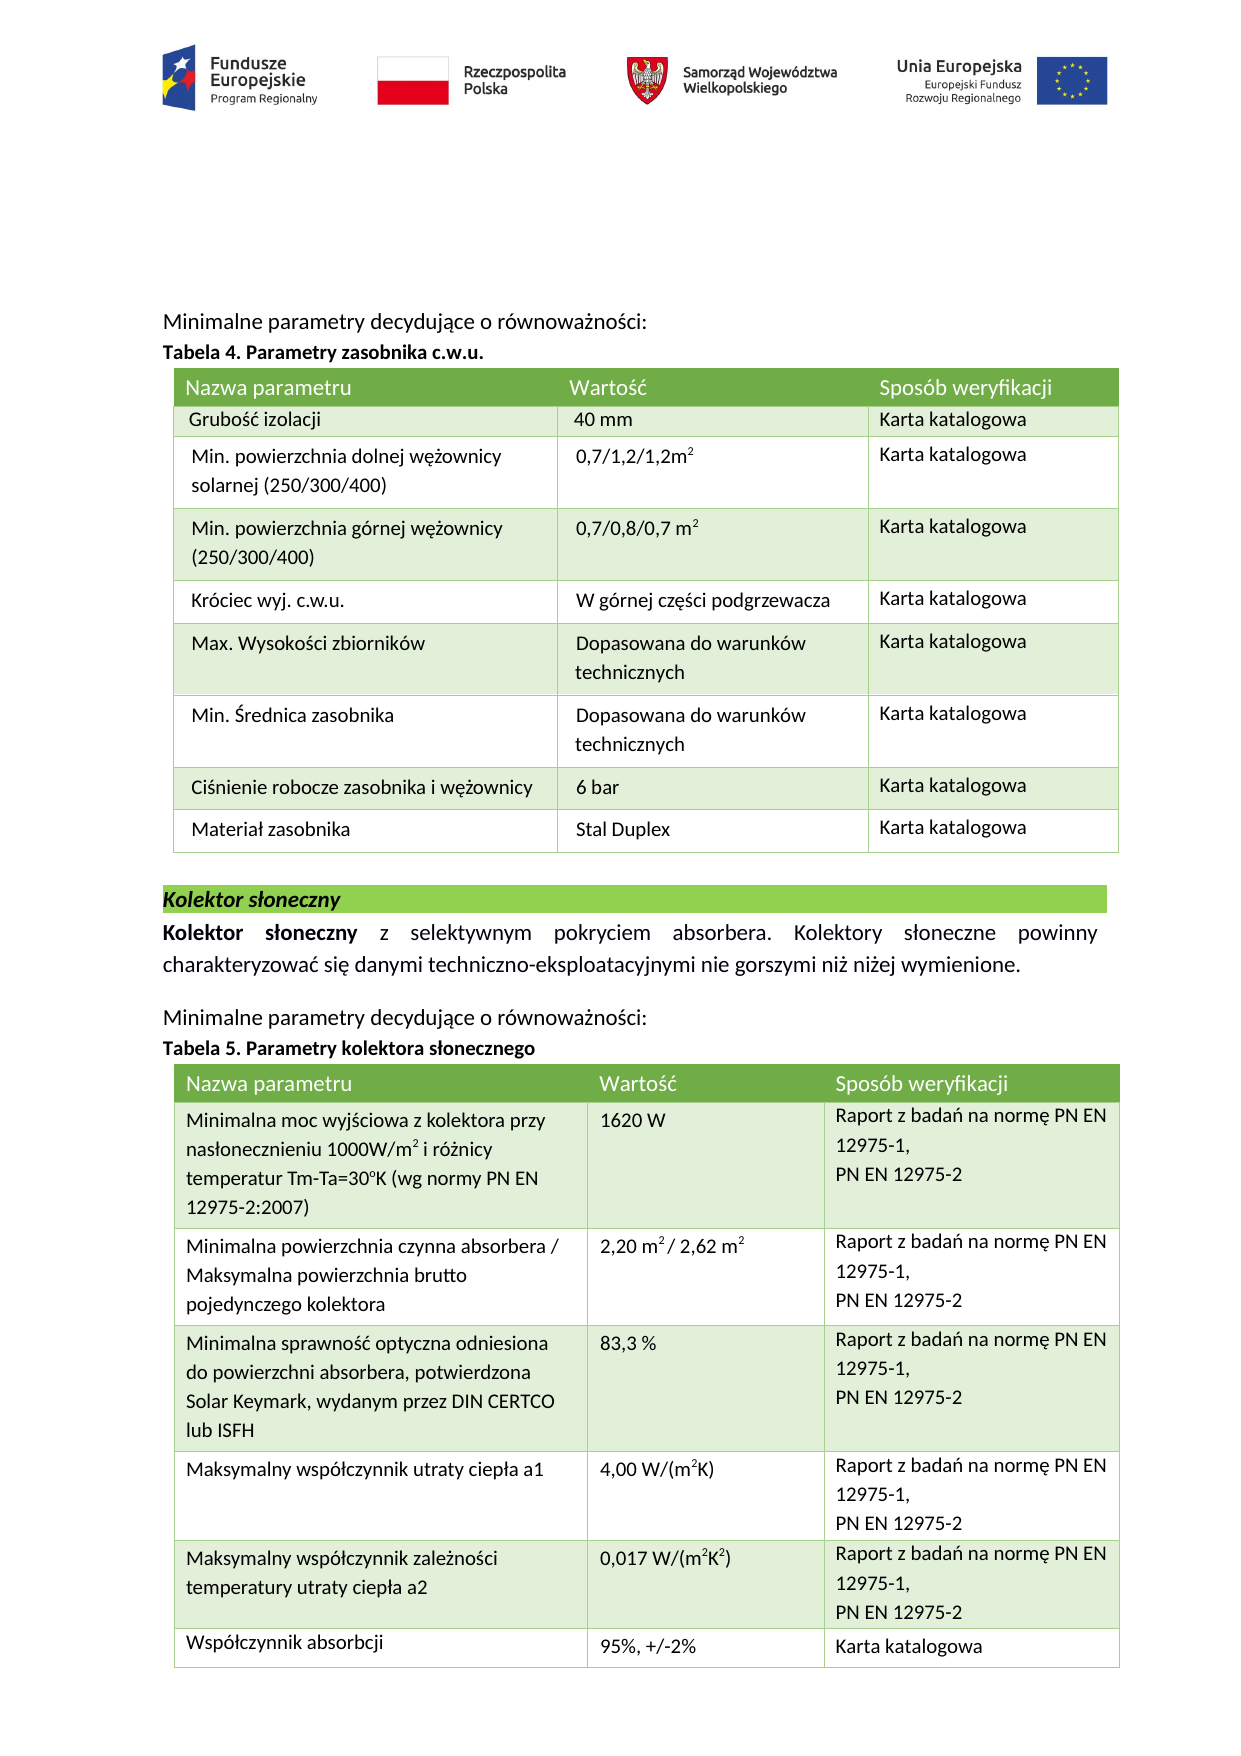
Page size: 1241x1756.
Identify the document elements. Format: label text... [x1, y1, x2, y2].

table_cell Maksymalny współczynnik utraty ciepła a1 [175, 1452, 587, 1539]
table_cell Karta katalogowa [825, 1629, 1119, 1667]
table_cell Min. powierzchnia dolnej wężownicy solarnej (250/300/400) [174, 437, 557, 508]
table_cell 0,017 W/(m2K2) [588, 1541, 824, 1628]
table_cell 2,20 m2 / 2,62 m2 [588, 1229, 824, 1325]
table_cell Dopasowana do warunków technicznych [558, 696, 868, 767]
text Kolektor słoneczny z selektywnym pokryciem absorbera. Kolektory słoneczne powinny charakteryzować się danymi techniczno-eksploatacyjnymi nie gorszymi niż niżej wymienione. [163, 918, 1098, 978]
table_cell Raport z badań na normę PN EN 12975-1, PN EN 12975-2 [825, 1229, 1119, 1325]
table_cell Karta katalogowa [869, 696, 1118, 767]
table_cell 0,7/0,8/0,7 m2 [558, 509, 868, 580]
picture [162, 44, 1108, 111]
table_cell Raport z badań na normę PN EN 12975-1, PN EN 12975-2 [825, 1326, 1119, 1451]
table_header Wartość [558, 369, 868, 406]
table_cell Karta katalogowa [869, 624, 1118, 694]
table_cell Karta katalogowa [869, 437, 1118, 508]
table_cell 83,3 % [588, 1326, 824, 1451]
table_cell 6 bar [558, 768, 868, 809]
table_cell Karta katalogowa [869, 810, 1118, 852]
table_cell Raport z badań na normę PN EN 12975-1, PN EN 12975-2 [825, 1103, 1119, 1228]
table_cell Minimalna sprawność optyczna odniesiona do powierzchni absorbera, potwierdzona Solar Keymark, wydanym przez DIN CERTCO lub ISFH [175, 1326, 587, 1451]
table_cell Karta katalogowa [869, 768, 1118, 809]
table_cell Minimalna powierzchnia czynna absorbera / Maksymalna powierzchnia brutto pojedynczego kolektora [175, 1229, 587, 1325]
table_cell Raport z badań na normę PN EN 12975-1, PN EN 12975-2 [825, 1541, 1119, 1628]
table_cell Raport z badań na normę PN EN 12975-1, PN EN 12975-2 [825, 1452, 1119, 1539]
table_cell Stal Duplex [558, 810, 868, 852]
text Minimalne parametry decydujące o równoważności: [163, 307, 1107, 335]
table_header Nazwa parametru [174, 369, 558, 406]
text Minimalne parametry decydujące o równoważności: [163, 1003, 1107, 1031]
table_cell Karta katalogowa [869, 407, 1118, 436]
table_cell Max. Wysokości zbiorników [174, 624, 557, 694]
table_cell Maksymalny współczynnik zależności temperatury utraty ciepła a2 [175, 1541, 587, 1628]
table_cell 40 mm [558, 407, 868, 436]
table_cell Min. Średnica zasobnika [174, 696, 557, 767]
text Tabela 4. Parametry zasobnika c.w.u. [163, 339, 1107, 364]
table_cell W górnej części podgrzewacza [558, 581, 868, 623]
table_cell Króciec wyj. c.w.u. [174, 581, 557, 623]
table_cell Materiał zasobnika [174, 810, 557, 852]
table_header Sposób weryfikacji [824, 1065, 1119, 1102]
table_cell Minimalna moc wyjściowa z kolektora przy nasłonecznieniu 1000W/m2 i różnicy temperatur Tm-Ta=30oK (wg normy PN EN 12975-2:2007) [175, 1103, 587, 1228]
text Tabela 5. Parametry kolektora słonecznego [163, 1035, 1107, 1060]
table_cell Dopasowana do warunków technicznych [558, 624, 868, 694]
table_cell Karta katalogowa [869, 581, 1118, 623]
table_cell Min. powierzchnia górnej wężownicy (250/300/400) [174, 509, 557, 580]
table_cell Współczynnik absorbcji [175, 1629, 587, 1667]
table_cell Grubość izolacji [174, 407, 557, 436]
table_cell 0,7/1,2/1,2m2 [558, 437, 868, 508]
table_cell Ciśnienie robocze zasobnika i wężownicy [174, 768, 557, 809]
text Kolektor słoneczny [163, 885, 1107, 913]
table_header Wartość [588, 1065, 824, 1102]
table_header Sposób weryfikacji [868, 369, 1118, 406]
table_cell 1620 W [588, 1103, 824, 1228]
table_cell 95%, +/-2% [588, 1629, 824, 1667]
table_cell 4,00 W/(m2K) [588, 1452, 824, 1539]
table_header Nazwa parametru [175, 1065, 588, 1102]
table_cell Karta katalogowa [869, 509, 1118, 580]
